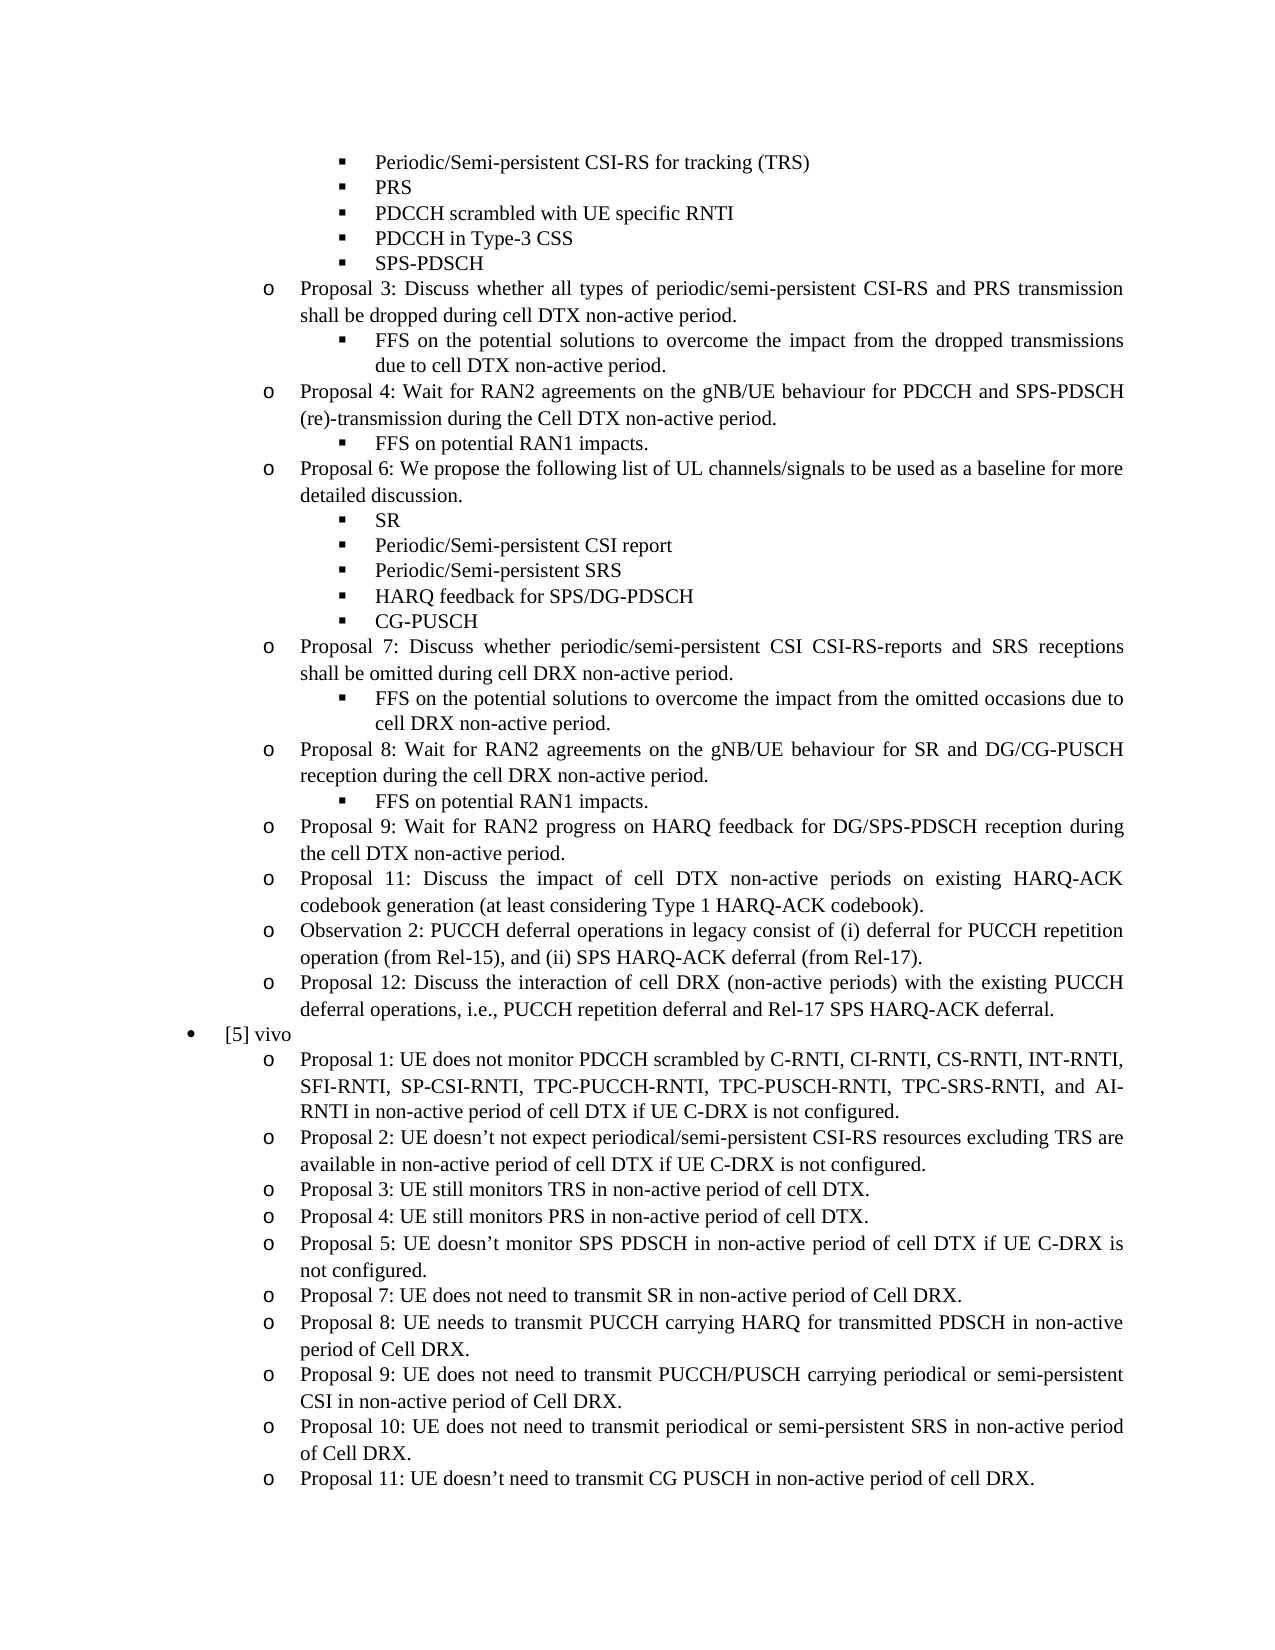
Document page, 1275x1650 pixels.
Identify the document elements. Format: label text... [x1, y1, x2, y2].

list Proposal 11: UE doesn’t need to transmit CG PUSCH in non-active period of cell DRX. [262, 1466, 1125, 1492]
list Proposal 4: UE still monitors PRS in non-active period of cell DTX. [262, 1204, 1125, 1229]
list Proposal 8: Wait for RAN2 agreements on the gNB/UE behaviour for SR and DG/CG-PUSCH reception during the cell DRX non-active period. [262, 736, 1125, 787]
list Observation 2: PUCCH deferral operations in legacy consist of (i) deferral for PUCCH repetition operation (from Rel-15), and (ii) SPS HARQ-ACK deferral (from Rel-17). [262, 918, 1125, 969]
list FFS on potential RAN1 impacts. [337, 788, 1125, 813]
list Proposal 1: UE does not monitor PDCCH scrambled by C-RNTI, CI-RNTI, CS-RNTI, INT-RNTI, SFI-RNTI, SP-CSI-RNTI, TPC-PUCCH-RNTI, TPC-PUSCH-RNTI, TPC-SRS-RNTI, and AI-RNTI in non-active period of cell DTX if UE C-DRX is not configured. [262, 1047, 1125, 1123]
list Proposal 11: Discuss the impact of cell DTX non-active periods on existing HARQ-ACK codebook generation (at least considering Type 1 HARQ-ACK codebook). [262, 866, 1125, 917]
list Proposal 3: Discuss whether all types of periodic/semi-persistent CSI-RS and PRS transmission shall be dropped during cell DTX non-active period. [262, 276, 1125, 327]
list Proposal 7: Discuss whether periodic/semi-persistent CSI CSI-RS-reports and SRS receptions shall be omitted during cell DRX non-active period. [262, 634, 1125, 685]
list Proposal 7: UE does not need to transmit SR in non-active period of Cell DRX. [262, 1283, 1125, 1308]
list Proposal 4: Wait for RAN2 agreements on the gNB/UE behaviour for PDCCH and SPS-PDSCH (re)-transmission during the Cell DTX non-active period. [262, 378, 1125, 429]
list CG-PUSCH [337, 609, 1125, 633]
list Proposal 12: Discuss the interaction of cell DRX (non-active periods) with the existing PUCCH deferral operations, i.e., PUCCH repetition deferral and Rel-17 SPS HARQ-ACK deferral. [262, 970, 1125, 1021]
list Proposal 3: UE still monitors TRS in non-active period of cell DTX. [262, 1177, 1125, 1202]
list Proposal 8: UE needs to transmit PUCCH carrying HARQ for transmitted PDSCH in non-active period of Cell DRX. [262, 1310, 1125, 1361]
list Proposal 5: UE doesn’t monitor SPS PDSCH in non-active period of cell DTX if UE C-DRX is not configured. [262, 1231, 1125, 1282]
list FFS on potential RAN1 impacts. [337, 431, 1125, 455]
list PRS [337, 175, 1125, 199]
list Proposal 10: UE does not need to transmit periodical or semi-persistent SRS in non-active period of Cell DRX. [262, 1414, 1125, 1465]
list Proposal 9: Wait for RAN2 progress on HARQ feedback for DG/SPS-PDSCH reception during the cell DTX non-active period. [262, 814, 1125, 865]
list Periodic/Semi-persistent CSI-RS for tracking (TRS) [337, 150, 1125, 174]
list FFS on the potential solutions to overcome the impact from the omitted occasions due to cell DRX non-active period. [337, 686, 1125, 735]
list PDCCH in Type-3 CSS [337, 226, 1125, 250]
list PDCCH scrambled with UE specific RNTI [337, 200, 1125, 224]
list Proposal 9: UE does not need to transmit PUCCH/PUSCH carrying periodical or semi-persistent CSI in non-active period of Cell DRX. [262, 1362, 1125, 1413]
list SR [337, 508, 1125, 532]
list HARQ feedback for SPS/DG-PDSCH [337, 583, 1125, 608]
list Proposal 6: We propose the following list of UL channels/signals to be used as a baseline for more detailed discussion. [262, 456, 1125, 507]
list SPS-PDSCH [337, 251, 1125, 275]
list Periodic/Semi-persistent SRS [337, 558, 1125, 582]
list [5] vivo [187, 1022, 1125, 1046]
list FFS on the potential solutions to overcome the impact from the dropped transmissions due to cell DTX non-active period. [337, 328, 1125, 377]
list Proposal 2: UE doesn’t not expect periodical/semi-persistent CSI-RS resources excluding TRS are available in non-active period of cell DTX if UE C-DRX is not configured. [262, 1124, 1125, 1176]
list Periodic/Semi-persistent CSI report [337, 533, 1125, 557]
